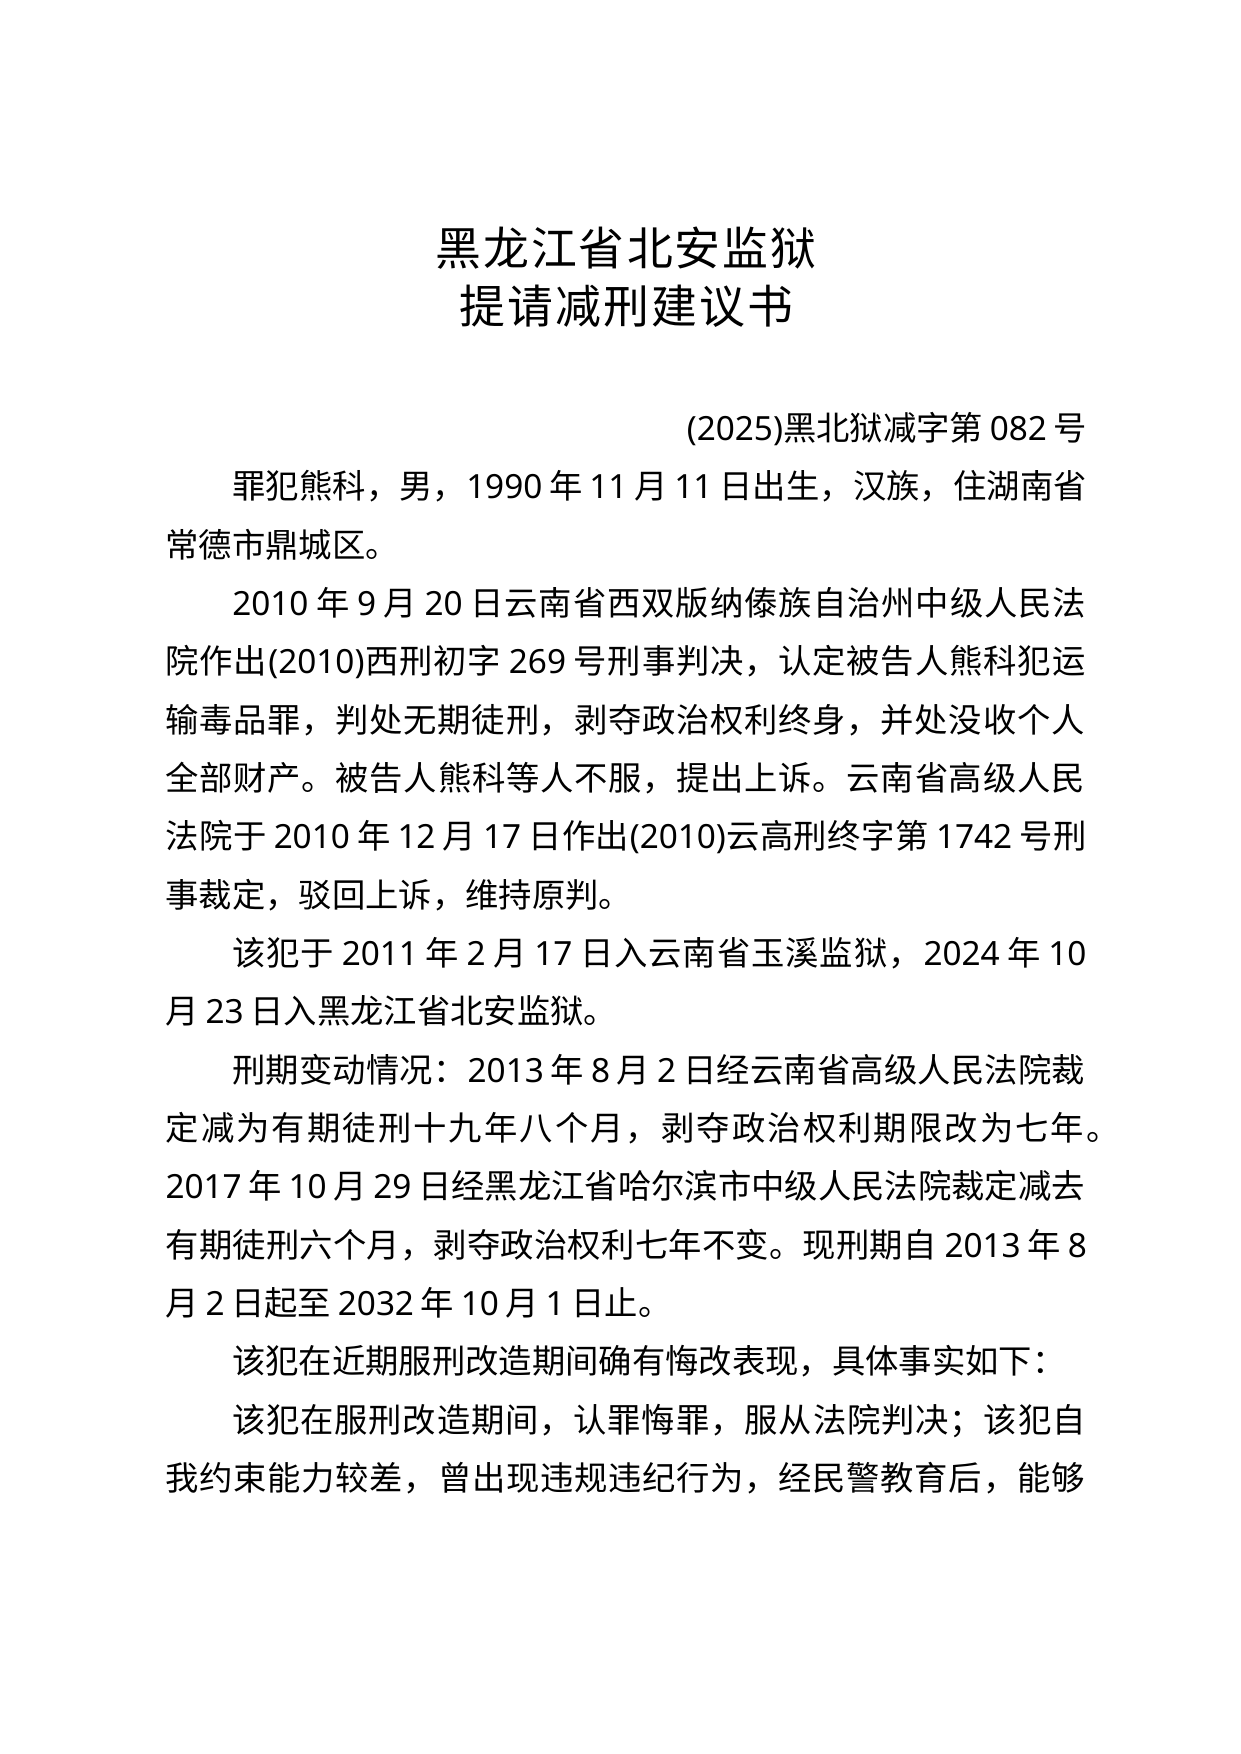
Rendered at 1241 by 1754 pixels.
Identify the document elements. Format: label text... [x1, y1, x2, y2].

text 该犯于2011年2月17日入云南省玉溪监狱，2024年10月23日入黑龙江省北安监狱。 [165, 919, 1087, 1035]
text (2025)黑北狱减字第082号 [165, 394, 1087, 452]
text 该犯在近期服刑改造期间确有悔改表现，具体事实如下： [165, 1327, 1087, 1385]
text 罪犯熊科，男，1990年11月11日出生，汉族，住湖南省常德市鼎城区。 [165, 452, 1087, 569]
text 2010年9月20日云南省西双版纳傣族自治州中级人民法院作出(2010)西刑初字269号刑事判决，认定被告人熊科犯运输毒品罪，判处无期徒刑，剥夺政治权利终身，并处没收个人全部财产。被告人熊科等人不服，提出上诉。云南省高级人民法院于2010年12月17日作出(2010)云高刑终字第1742号刑事裁定，驳回上诉，维持原判。 [165, 569, 1087, 919]
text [165, 1385, 1087, 1502]
text 刑期变动情况：2013年8月2日经云南省高级人民法院裁定减为有期徒刑十九年八个月，剥夺政治权利期限改为七年。2017年10月29日经黑龙江省哈尔滨市中级人民法院裁定减去有期徒刑六个月，剥夺政治权利七年不变。现刑期自2013年8月2日起至2032年10月1日止。 [165, 1035, 1087, 1327]
text 黑龙江省北安监狱 [165, 218, 1087, 277]
text 提请减刑建议书 [165, 277, 1087, 335]
